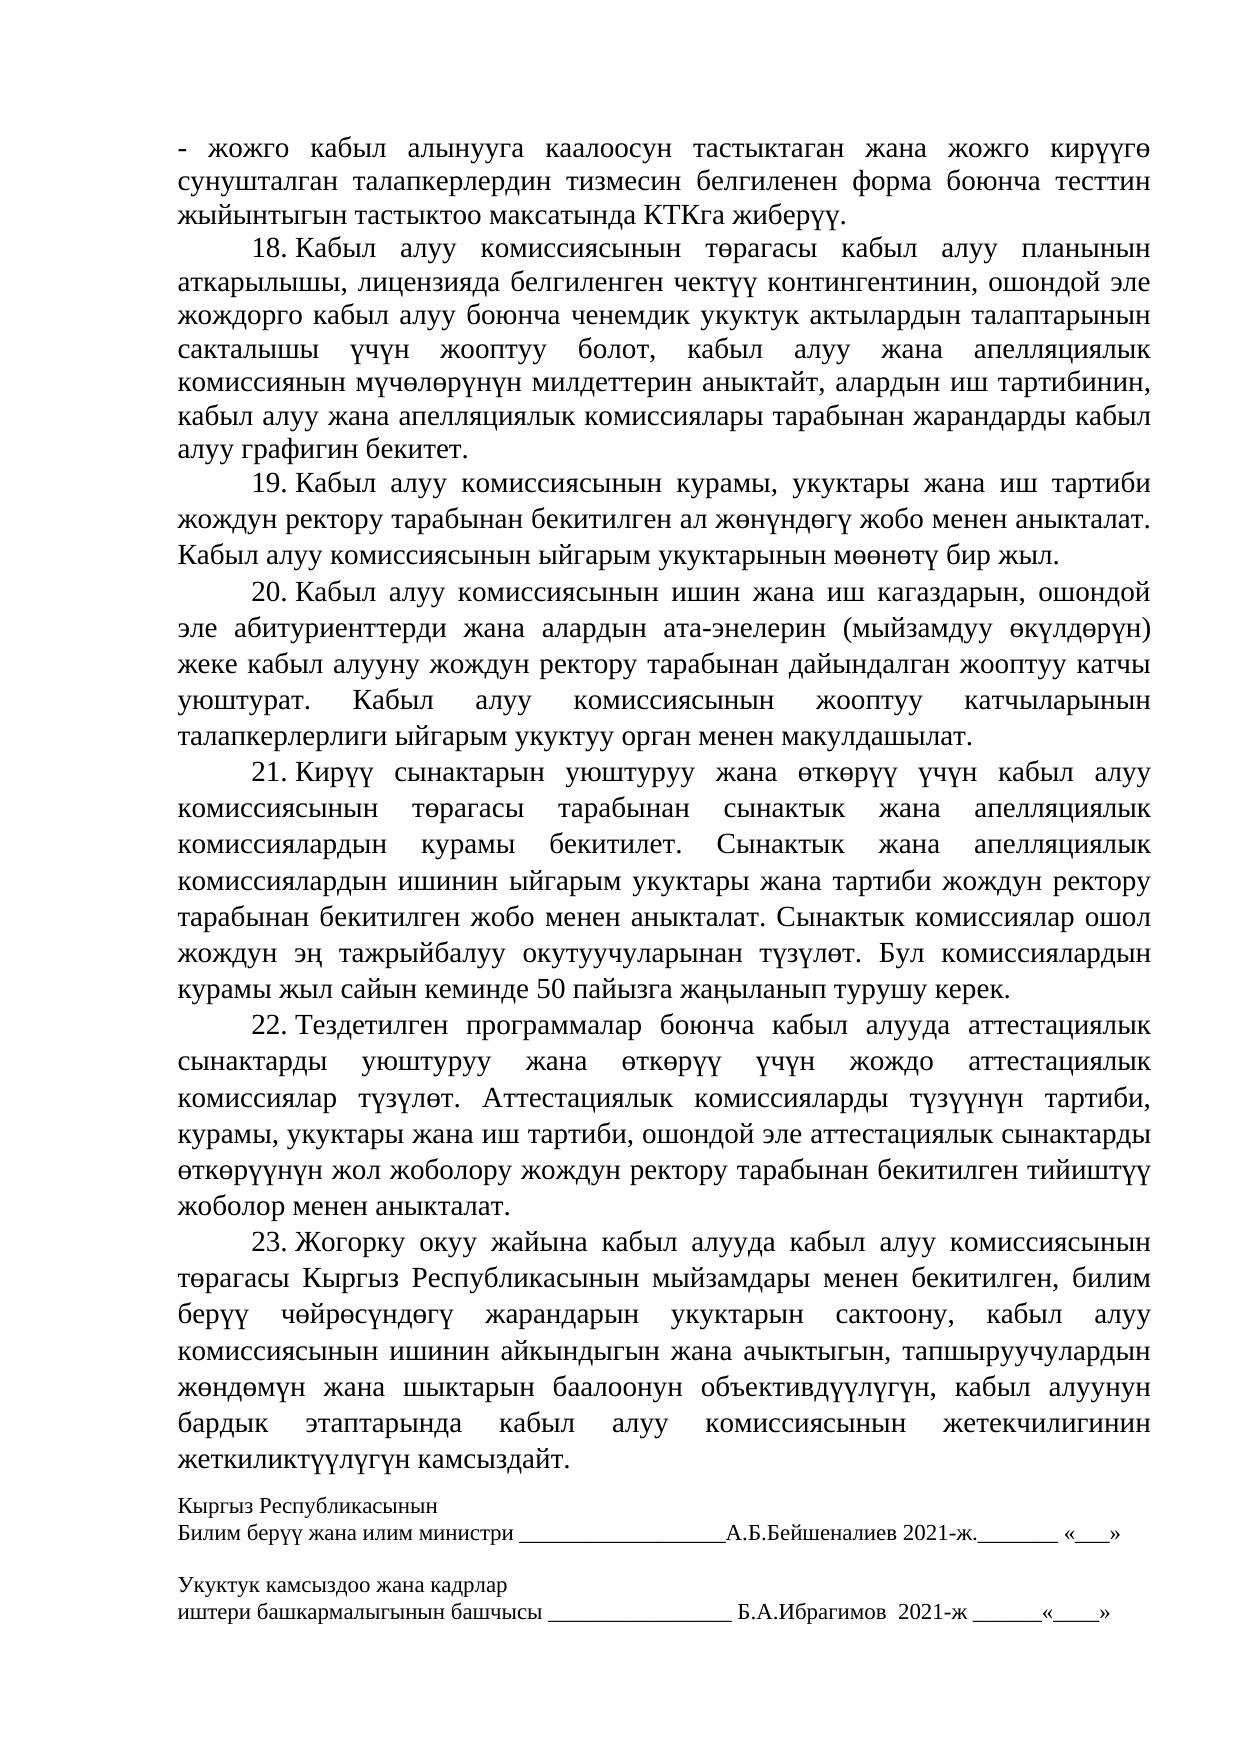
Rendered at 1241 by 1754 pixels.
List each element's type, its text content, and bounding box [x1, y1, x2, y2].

text 20. Кабыл алуу комиссиясынын ишин жана иш кагаздарын, ошондой эле абитуриенттерди жана алардын ата-энелерин (мыйзамдуу өкүлдөрүн) жеке кабыл алууну жождун ректору тарабынан дайындалган жооптуу катчы уюштурат. Кабыл алуу комиссиясынын жооптуу катчыларынын талапкерлерлиги ыйгарым укуктуу орган менен макулдашылат. [177, 574, 1152, 752]
text 18. Кабыл алуу комиссиясынын төрагасы кабыл алуу планынын аткарылышы, лицензияда белгиленген чектүү контингентинин, ошондой эле жождорго кабыл алуу боюнча ченемдик укуктук актылардын талаптарынын сакталышы үчүн жооптуу болот, кабыл алуу жана апелляциялык комиссиянын мүчөлөрүнүн милдеттерин аныктайт, алардын иш тартибинин, кабыл алуу жана апелляциялык комиссиялары тарабынан жарандарды кабыл алуу графигин бекитет. [177, 230, 1152, 465]
text 19. Кабыл алуу комиссиясынын курамы, укуктары жана иш тартиби жождун ректору тарабынан бекитилген ал жөнүндөгү жобо менен аныкталат. Кабыл алуу комиссиясынын ыйгарым укуктарынын мөөнөтү бир жыл. [177, 465, 1152, 571]
text 21. Кирүү сынактарын уюштуруу жана өткөрүү үчүн кабыл алуу комиссиясынын төрагасы тарабынан сынактык жана апелляциялык комиссиялардын курамы бекитилет. Сынактык жана апелляциялык комиссиялардын ишинин ыйгарым укуктары жана тартиби жождун ректору тарабынан бекитилген жобо менен аныкталат. Сынактык комиссиялар ошол жождун эң тажрыйбалуу окутуучуларынан түзүлөт. Бул комиссиялардын курамы жыл сайын кеминде 50 пайызга жаңыланып турушу керек. [177, 754, 1152, 1005]
text 22. Тездетилген программалар боюнча кабыл алууда аттестациялык сынактарды уюштуруу жана өткөрүү үчүн жождо аттестациялык комиссиялар түзүлөт. Аттестациялык комиссияларды түзүүнүн тартиби, курамы, укуктары жана иш тартиби, ошондой эле аттестациялык сынактарды өткөрүүнүн жол жоболору жождун ректору тарабынан бекитилген тийиштүү жоболор менен аныкталат. [177, 1007, 1152, 1222]
text - жожго кабыл алынууга каалоосун тастыктаган жана жожго кирүүгө сунушталган талапкерлердин тизмесин белгиленен форма боюнча тесттин жыйынтыгын тастыктоо максатында КТКга жиберүү. [177, 130, 1152, 230]
text 23. Жогорку окуу жайына кабыл алууда кабыл алуу комиссиясынын төрагасы Кыргыз Республикасынын мыйзамдары менен бекитилген, билим берүү чөйрөсүндөгү жарандарын укуктарын сактоону, кабыл алуу комиссиясынын ишинин айкындыгын жана ачыктыгын, тапшыруучулардын жөндөмүн жана шыктарын баалоонун объективдүүлүгүн, кабыл алуунун бардык этаптарында кабыл алуу комиссиясынын жетекчилигинин жеткиликтүүлүгүн камсыздайт. [177, 1224, 1152, 1475]
